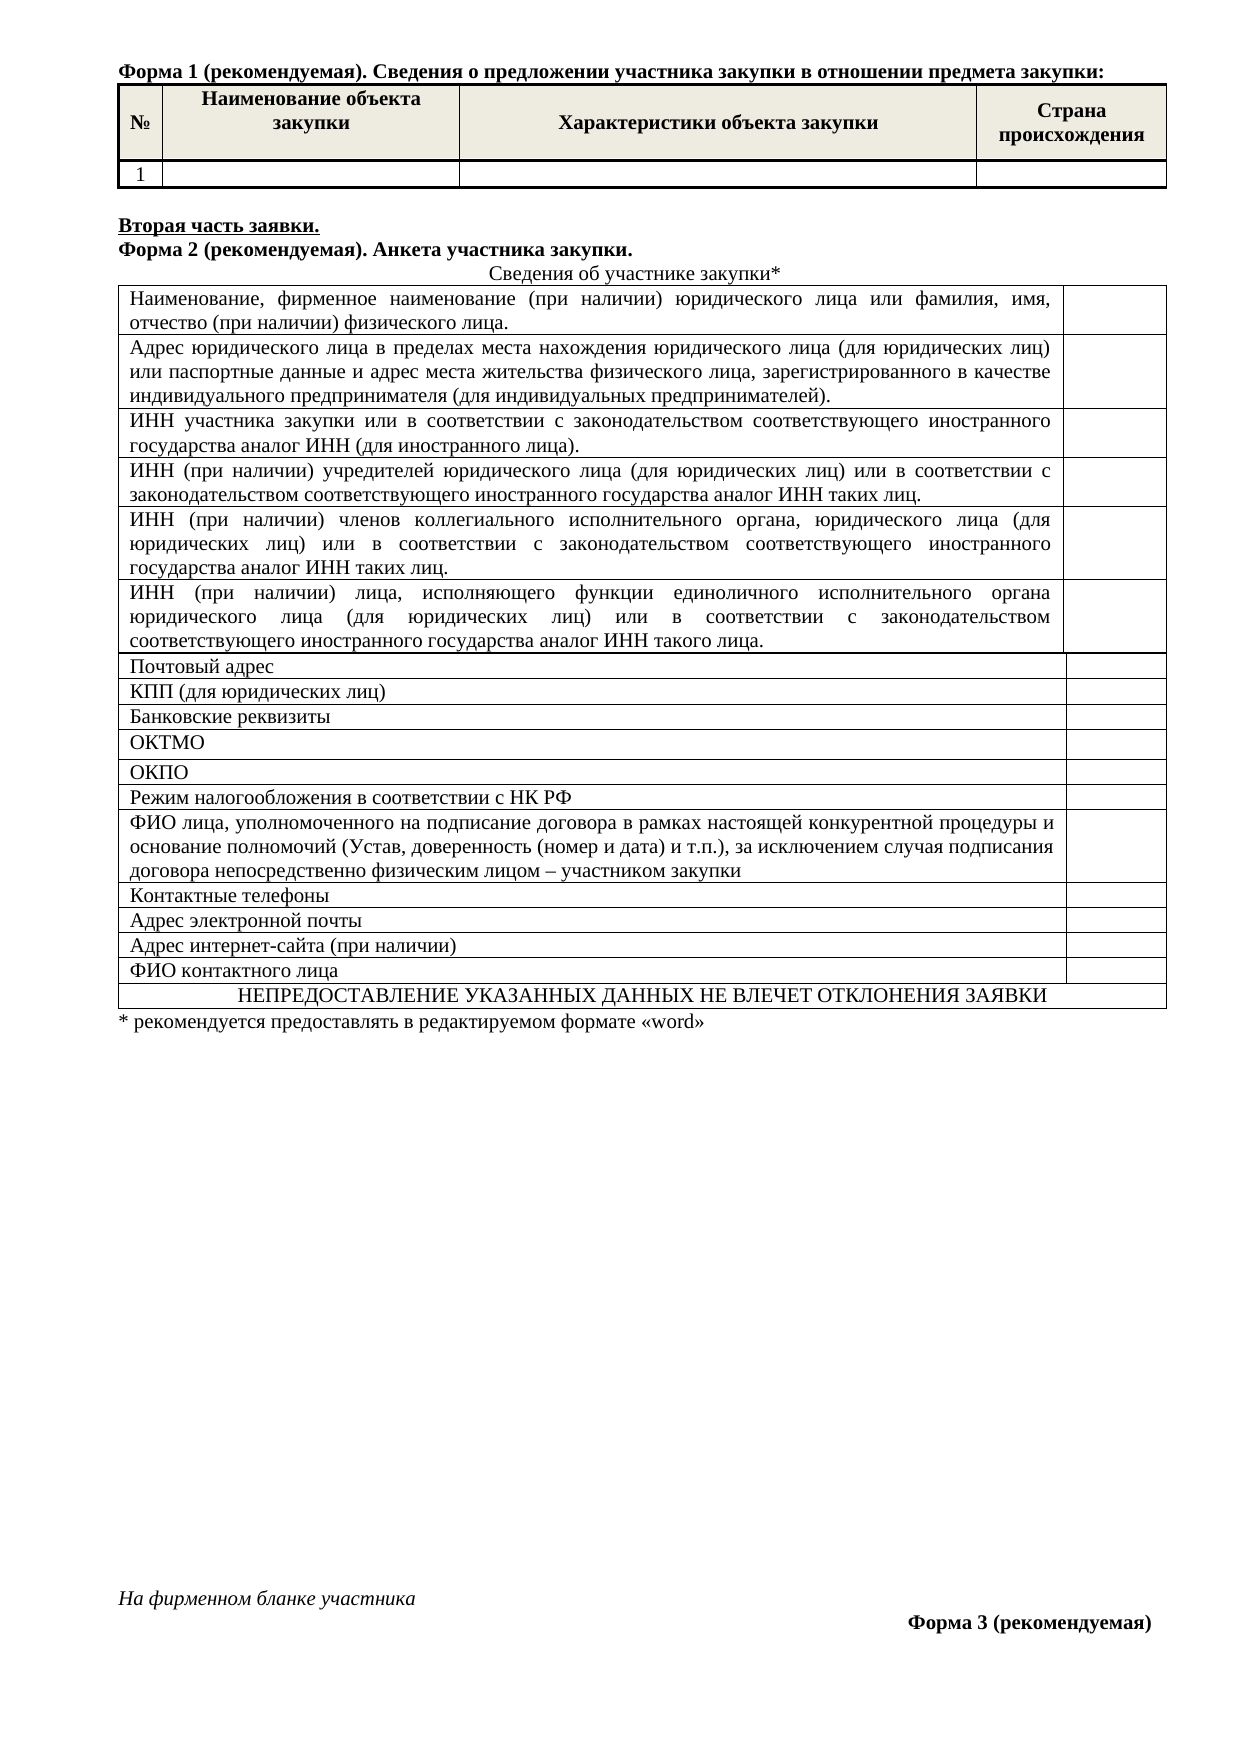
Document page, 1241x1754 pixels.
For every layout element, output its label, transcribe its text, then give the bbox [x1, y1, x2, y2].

table_cell Адрес электронной почты [119, 908, 1066, 932]
table_cell [460, 162, 976, 186]
text * рекомендуется предоставлять в редактируемом формате «word» [118, 1009, 1152, 1033]
table_cell ИНН (при наличии) лица, исполняющего функции единоличного исполнительного органа юридического лица (для юридических лиц) или в соответствии с законодательством соответствующего иностранного государства аналог ИНН такого лица. [119, 580, 1063, 652]
table_cell [1064, 409, 1166, 457]
table_cell [1067, 958, 1166, 982]
table_cell [1067, 933, 1166, 957]
table_header Наименование, фирменное наименование (при наличии) юридического лица или фамилия, имя, отчество (при наличии) физического лица. [119, 286, 1063, 334]
table_cell ФИО контактного лица [119, 958, 1066, 982]
table_cell Адрес юридического лица в пределах места нахождения юридического лица (для юридических лиц) или паспортные данные и адрес места жительства физического лица, зарегистрированного в качестве индивидуального предпринимателя (для индивидуальных предпринимателей). [119, 335, 1063, 407]
table_cell [1067, 705, 1166, 728]
table_cell [1067, 679, 1166, 703]
table_cell ОКПО [119, 760, 1066, 784]
text Форма 3 (рекомендуемая) [118, 1610, 1152, 1634]
table_cell [1064, 335, 1166, 407]
table_cell ОКТМО [119, 730, 1066, 758]
text На фирменном бланке участника [118, 1586, 1152, 1610]
text Форма 1 (рекомендуемая). Сведения о предложении участника закупки в отношении предмета закупки: [118, 59, 1152, 83]
table_cell ФИО лица, уполномоченного на подписание договора в рамках настоящей конкурентной процедуры и основание полномочий (Устав, доверенность (номер и дата) и т.п.), за исключением случая подписания договора непосредственно физическим лицом – участником закупки [119, 810, 1066, 882]
table_cell ИНН участника закупки или в соответствии с законодательством соответствующего иностранного государства аналог ИНН (для иностранного лица). [119, 409, 1063, 457]
table_cell ИНН (при наличии) членов коллегиального исполнительного органа, юридического лица (для юридических лиц) или в соответствии с законодательством соответствующего иностранного государства аналог ИНН таких лиц. [119, 507, 1063, 579]
table_cell Банковские реквизиты [119, 705, 1066, 728]
table_cell [977, 162, 1166, 186]
text Сведения об участнике закупки* [118, 261, 1152, 285]
table_cell КПП (для юридических лиц) [119, 679, 1066, 703]
table_header Характеристики объекта закупки [460, 86, 976, 158]
table_cell Адрес интернет-сайта (при наличии) [119, 933, 1066, 957]
table_cell [1064, 580, 1166, 652]
text Вторая часть заявки. [118, 213, 1152, 237]
table_cell [1064, 507, 1166, 579]
table_header Страна происхождения [977, 86, 1166, 158]
table_header [1064, 286, 1166, 334]
table_cell [1067, 810, 1166, 882]
table_cell ИНН (при наличии) учредителей юридического лица (для юридических лиц) или в соответствии с законодательством соответствующего иностранного государства аналог ИНН таких лиц. [119, 458, 1063, 506]
table_cell [1067, 785, 1166, 809]
table_cell НЕПРЕДОСТАВЛЕНИЕ УКАЗАННЫХ ДАННЫХ НЕ ВЛЕЧЕТ ОТКЛОНЕНИЯ ЗАЯВКИ [119, 984, 1166, 1007]
table_cell 1 [120, 162, 162, 186]
table_cell [1067, 730, 1166, 758]
table_cell [1067, 883, 1166, 907]
text Форма 2 (рекомендуемая). Анкета участника закупки. [118, 237, 1152, 261]
table_header Наименование объекта закупки [163, 86, 459, 158]
table_cell Контактные телефоны [119, 883, 1066, 907]
table_cell Режим налогообложения в соответствии с НК РФ [119, 785, 1066, 809]
table_cell [1067, 908, 1166, 932]
table_header Почтовый адрес [119, 654, 1066, 678]
table_cell [163, 162, 459, 186]
table_header № [120, 86, 162, 158]
table_header [1067, 654, 1166, 678]
table_cell [1067, 760, 1166, 784]
table_cell [1064, 458, 1166, 506]
